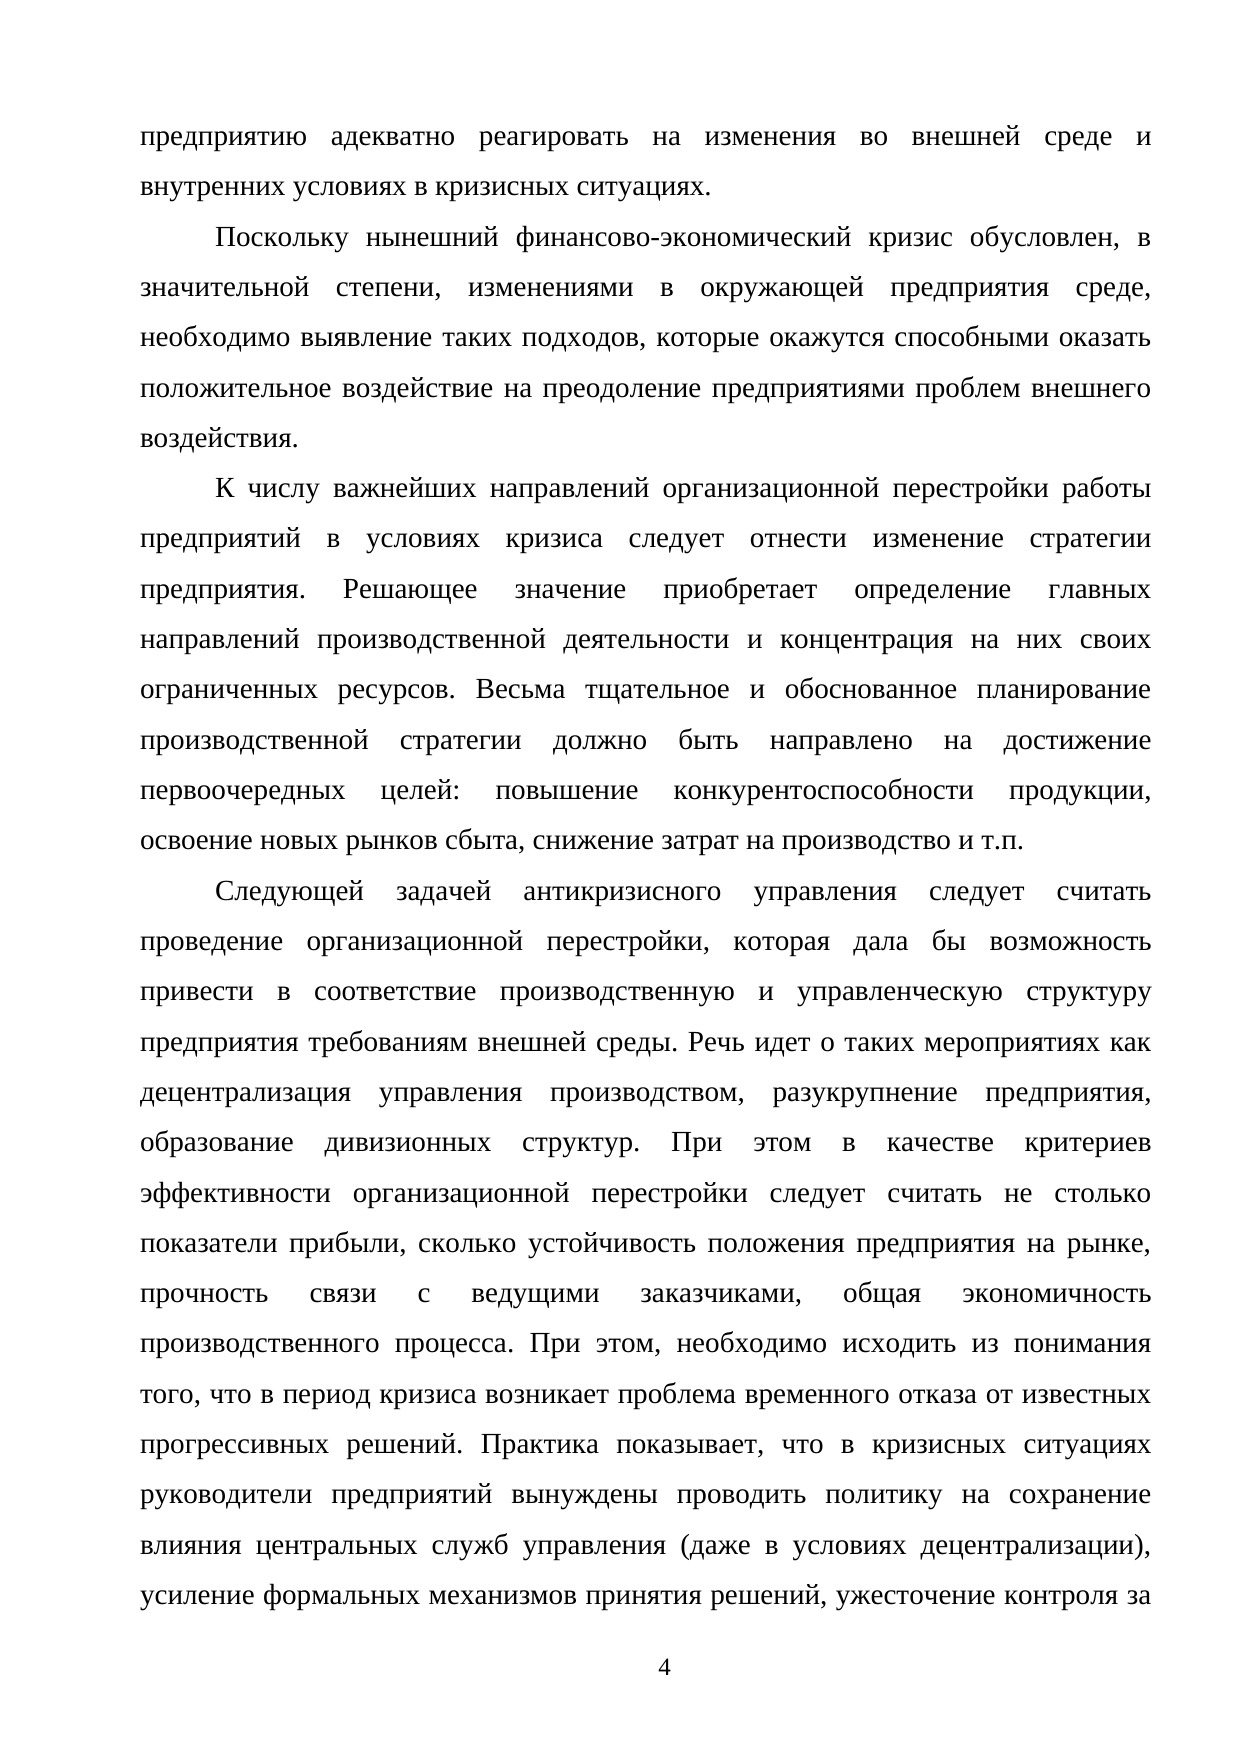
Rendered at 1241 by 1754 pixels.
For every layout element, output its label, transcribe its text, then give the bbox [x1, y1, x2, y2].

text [140, 873, 1152, 1611]
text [140, 118, 1152, 202]
text Поскольку нынешний финансово-экономический кризис обусловлен, в значительной степени, изменениями в окружающей предприятия среде, необходимо выявление таких подходов, которые окажутся способными оказать положительное воздействие на преодоление предприятиями проблем внешнего воздействия. [140, 219, 1152, 453]
text К числу важнейших направлений организационной перестройки работы предприятий в условиях кризиса следует отнести изменение стратегии предприятия. Решающее значение приобретает определение главных направлений производственной деятельности и концентрация на них своих ограниченных ресурсов. Весьма тщательное и обоснованное планирование производственной стратегии должно быть направлено на достижение первоочередных целей: повышение конкурентоспособности продукции, освоение новых рынков сбыта, снижение затрат на производство и т.п. [140, 470, 1152, 856]
